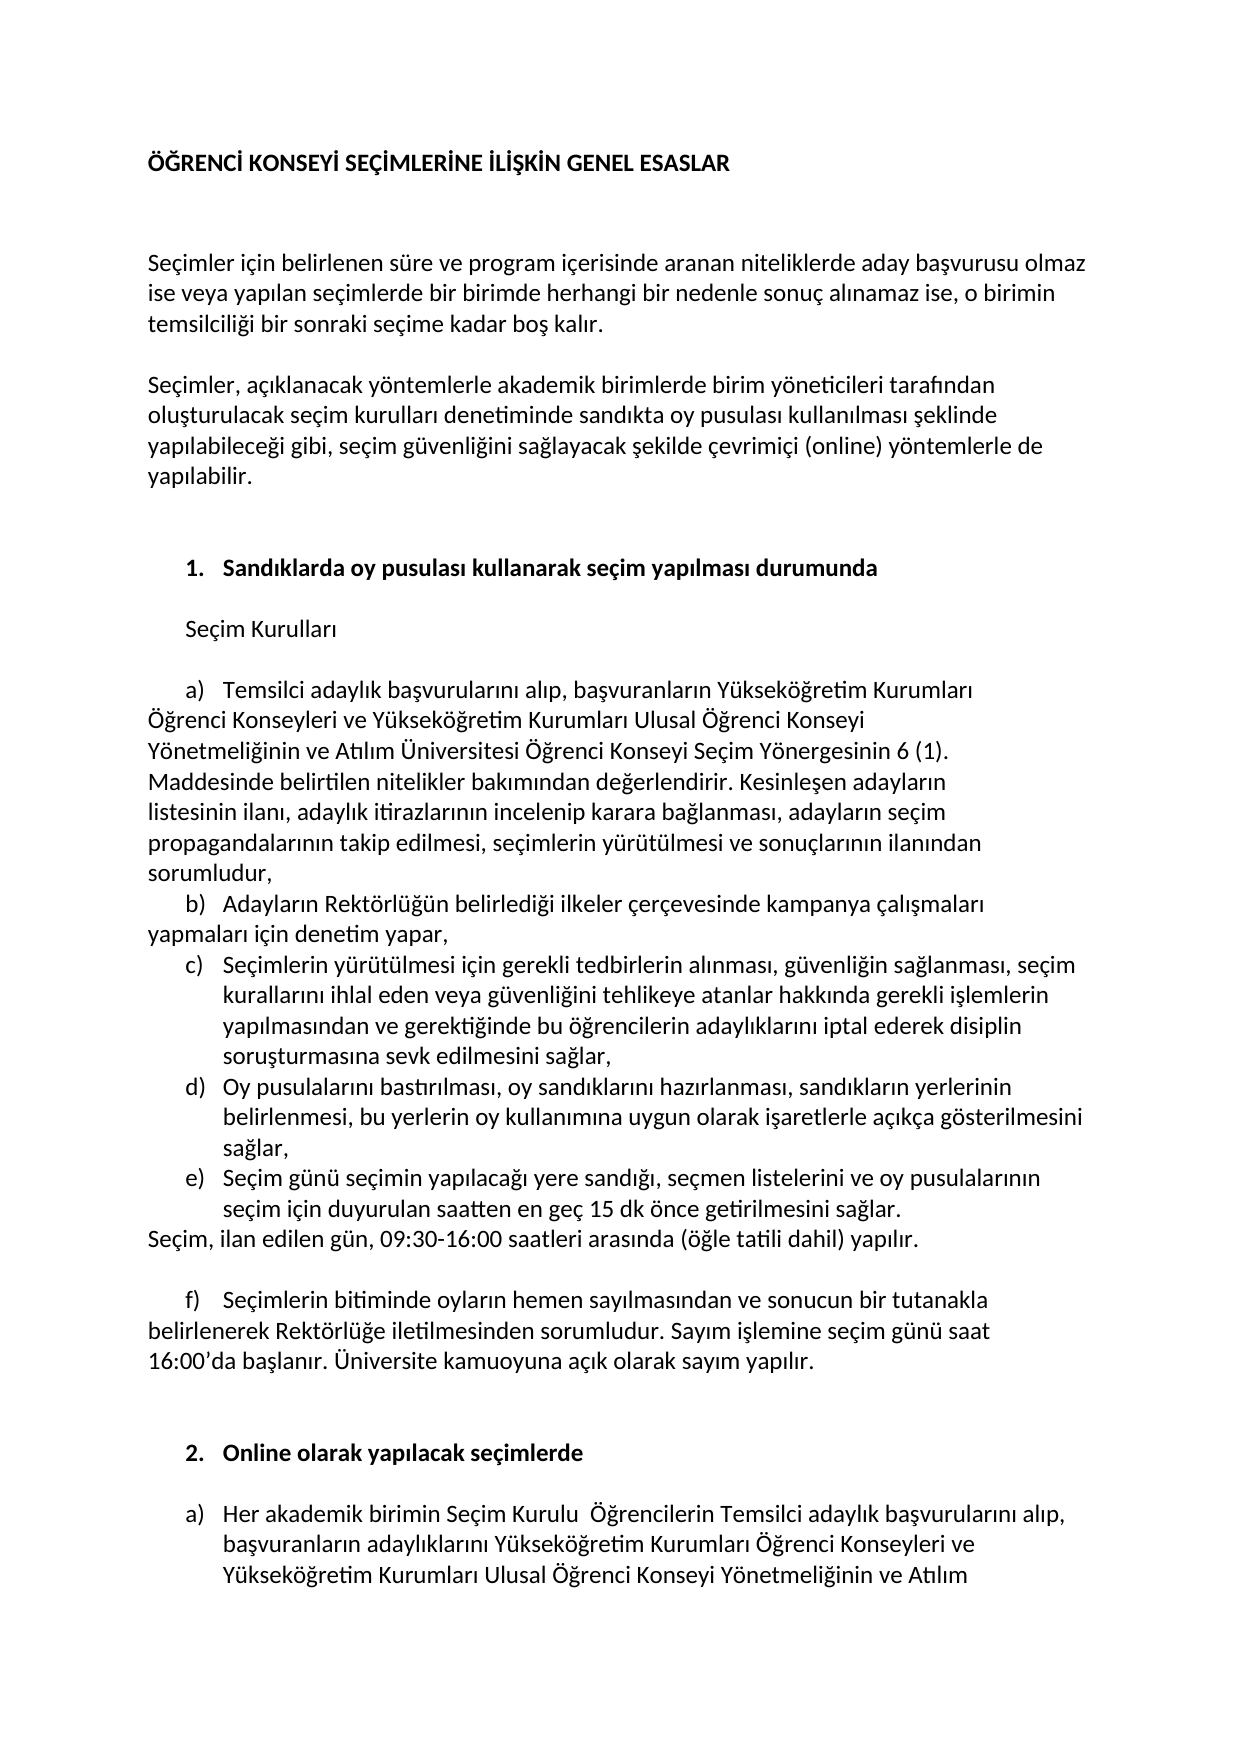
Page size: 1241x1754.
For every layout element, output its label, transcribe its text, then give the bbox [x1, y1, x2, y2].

text propagandalarının takip edilmesi, seçimlerin yürütülmesi ve sonuçlarının ilanından sorumludur, [148, 827, 1093, 888]
list Seçim günü seçimin yapılacağı yere sandığı, seçmen listelerini ve oy pusulalarının seçim için duyurulan saatten en geç 15 dk önce getirilmesini sağlar. [185, 1162, 1093, 1223]
text Seçim, ilan edilen gün, 09:30-16:00 saatleri arasında (öğle tatili dahil) yapılır. [148, 1223, 1093, 1254]
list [185, 1498, 1093, 1590]
text Seçimler için belirlenen süre ve program içerisinde aranan niteliklerde aday başvurusu olmaz ise veya yapılan seçimlerde bir birimde herhangi bir nedenle sonuç alınamaz ise, o birimin temsilciliği bir sonraki seçime kadar boş kalır. [148, 247, 1093, 338]
list Online olarak yapılacak seçimlerde [185, 1437, 1093, 1468]
list Oy pusulalarını bastırılması, oy sandıklarını hazırlanması, sandıkların yerlerinin belirlenmesi, bu yerlerin oy kullanımına uygun olarak işaretlerle açıkça gösterilmesini sağlar, [185, 1071, 1093, 1162]
text Seçim Kurulları [148, 613, 1093, 643]
text Yönetmeliğinin ve Atılım Üniversitesi Öğrenci Konseyi Seçim Yönergesinin 6 (1). [148, 735, 1093, 766]
text Seçimler, açıklanacak yöntemlerle akademik birimlerde birim yöneticileri tarafından oluşturulacak seçim kurulları denetiminde sandıkta oy pusulası kullanılması şeklinde yapılabileceği gibi, seçim güvenliğini sağlayacak şekilde çevrimiçi (online) yöntemlerle de yapılabilir. [148, 369, 1093, 491]
list Seçimlerin bitiminde oyların hemen sayılmasından ve sonucun bir tutanakla [185, 1284, 1093, 1315]
text Öğrenci Konseyleri ve Yükseköğretim Kurumları Ulusal Öğrenci Konseyi [148, 704, 1093, 735]
list Sandıklarda oy pusulası kullanarak seçim yapılması durumunda [185, 552, 1093, 582]
text 16:00’da başlanır. Üniversite kamuoyuna açık olarak sayım yapılır. [148, 1346, 1093, 1376]
text yapmaları için denetim yapar, [148, 918, 1093, 949]
text ÖĞRENCİ KONSEYİ SEÇİMLERİNE İLİŞKİN GENEL ESASLAR [148, 148, 1093, 178]
text belirlenerek Rektörlüğe iletilmesinden sorumludur. Sayım işlemine seçim günü saat [148, 1315, 1093, 1346]
list Seçimlerin yürütülmesi için gerekli tedbirlerin alınması, güvenliğin sağlanması, seçim kurallarını ihlal eden veya güvenliğini tehlikeye atanlar hakkında gerekli işlemlerin yapılmasından ve gerektiğinde bu öğrencilerin adaylıklarını iptal ederek disiplin soruşturmasına sevk edilmesini sağlar, [185, 949, 1093, 1071]
text listesinin ilanı, adaylık itirazlarının incelenip karara bağlanması, adayların seçim [148, 796, 1093, 827]
list Adayların Rektörlüğün belirlediği ilkeler çerçevesinde kampanya çalışmaları [185, 888, 1093, 918]
list Temsilci adaylık başvurularını alıp, başvuranların Yükseköğretim Kurumları [185, 674, 1093, 704]
text Maddesinde belirtilen nitelikler bakımından değerlendirir. Kesinleşen adayların [148, 766, 1093, 796]
